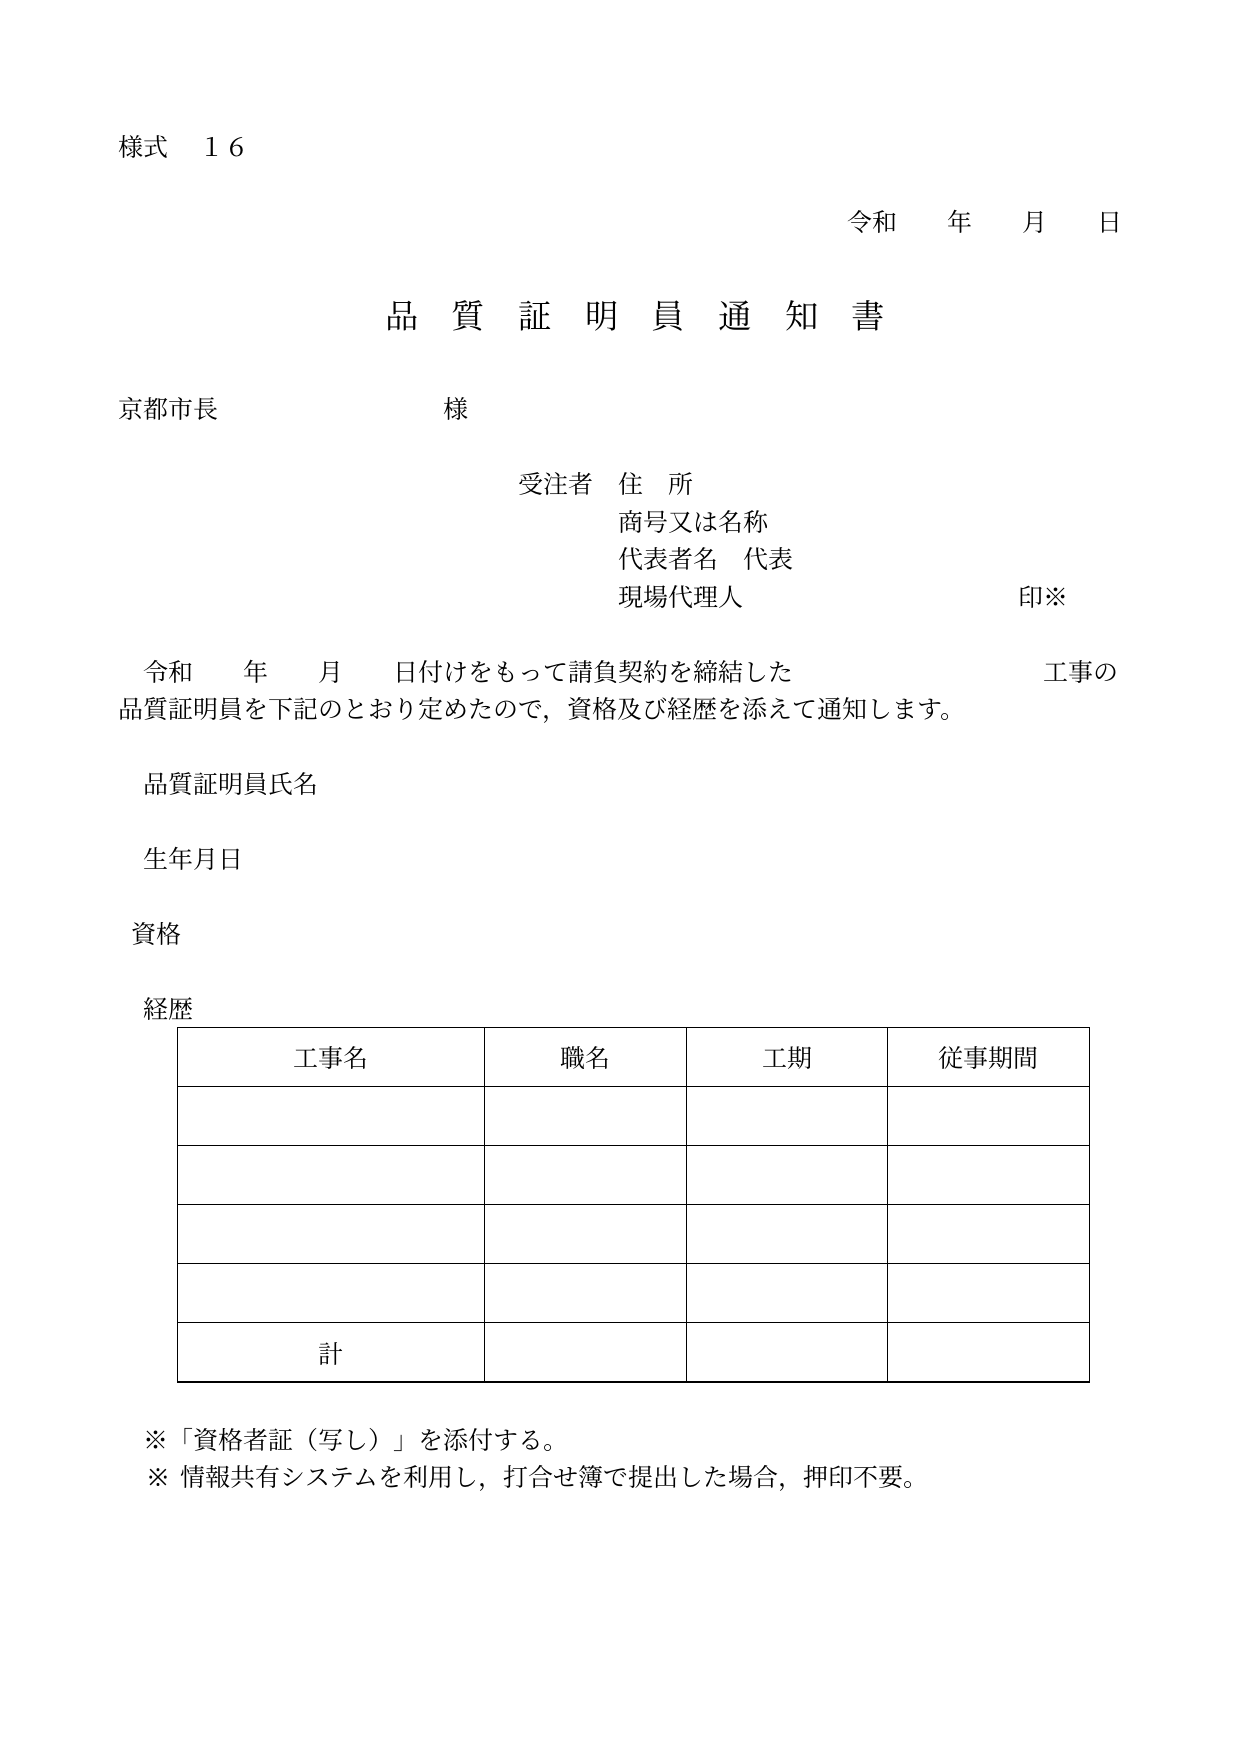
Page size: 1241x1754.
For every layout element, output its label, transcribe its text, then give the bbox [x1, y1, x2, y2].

table_header 従事期間 [888, 1028, 1089, 1086]
table_header 工期 [687, 1028, 887, 1086]
table_header 工事名 [178, 1028, 484, 1086]
table_cell [178, 1264, 484, 1322]
text 様式 １６ [118, 127, 1122, 202]
text 受注者 住 所 [118, 464, 1122, 502]
table_cell [178, 1087, 484, 1145]
table_cell [888, 1205, 1089, 1263]
list 情報共有システムを利用し，打合せ簿で提出した場合，押印不要。 [148, 1457, 1122, 1495]
table_cell [485, 1087, 686, 1145]
text 資格 [118, 914, 1122, 952]
table_cell [888, 1264, 1089, 1322]
table_cell [178, 1205, 484, 1263]
text 商号又は名称 [118, 502, 1122, 539]
table_cell [888, 1146, 1089, 1204]
text 生年月日 [118, 839, 1122, 877]
table_header 職名 [485, 1028, 686, 1086]
table_cell [687, 1146, 887, 1204]
table_cell [687, 1205, 887, 1263]
table_cell [485, 1205, 686, 1263]
table_cell [687, 1264, 887, 1322]
text 令和 年 月 日付けをもって請負契約を締結した 工事の品質証明員を下記のとおり定めたので，資格及び経歴を添えて通知します。 [118, 652, 1122, 727]
text 現場代理人 印※ [118, 577, 1122, 614]
text 京都市長 様 [118, 389, 1122, 427]
table_cell 計 [178, 1323, 484, 1381]
table_cell [178, 1146, 484, 1204]
text ※「資格者証（写し）」を添付する。 [118, 1420, 1122, 1457]
table_cell [888, 1087, 1089, 1145]
table_cell [485, 1146, 686, 1204]
text 令和 年 月 日 [118, 202, 1122, 239]
table_cell [485, 1264, 686, 1322]
table_cell [687, 1087, 887, 1145]
text 経歴 [118, 989, 1122, 1027]
table_cell [485, 1323, 686, 1381]
text 品質証明員氏名 [118, 764, 1122, 802]
text 品 質 証 明 員 通 知 書 [118, 277, 1122, 352]
text 代表者名 代表 [118, 539, 1122, 577]
table_cell [888, 1323, 1089, 1381]
table_cell [687, 1323, 887, 1381]
